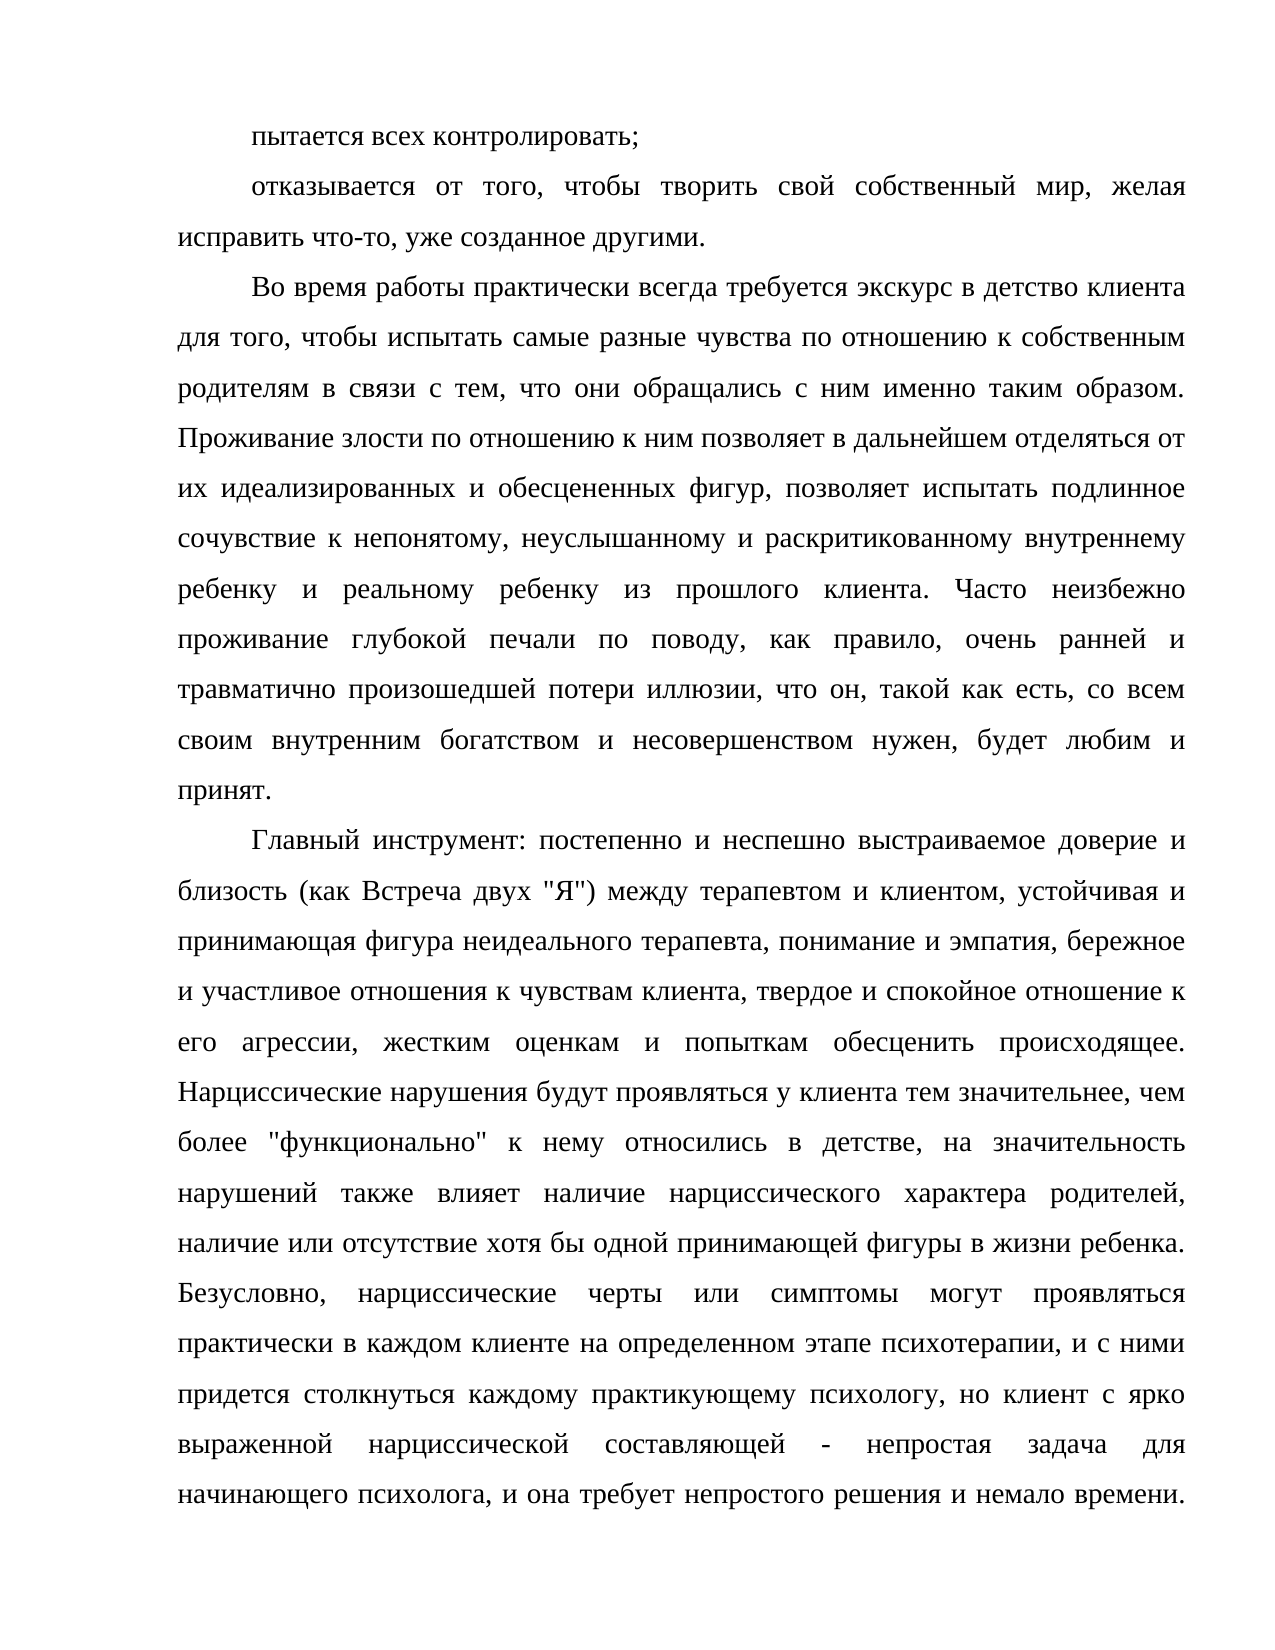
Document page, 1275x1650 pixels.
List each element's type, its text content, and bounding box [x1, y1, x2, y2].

text отказывается от того, чтобы творить свой собственный мир, желая исправить что-то, уже созданное другими. [177, 168, 1186, 252]
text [177, 822, 1186, 1510]
text Во время работы практически всегда требуется экскурс в детство клиента для того, чтобы испытать самые разные чувства по отношению к собственным родителям в связи с тем, что они обращались с ним именно таким образом. Проживание злости по отношению к ним позволяет в дальнейшем отделяться от их идеализированных и обесцененных фигур, позволяет испытать подлинное сочувствие к непонятому, неуслышанному и раскритикованному внутреннему ребенку и реальному ребенку из прошлого клиента. Часто неизбежно проживание глубокой печали по поводу, как правило, очень ранней и травматично произошедшей потери иллюзии, что он, такой как есть, со всем своим внутренним богатством и несовершенством нужен, будет любим и принят. [177, 269, 1186, 806]
text пытается всех контролировать; [177, 118, 1186, 152]
